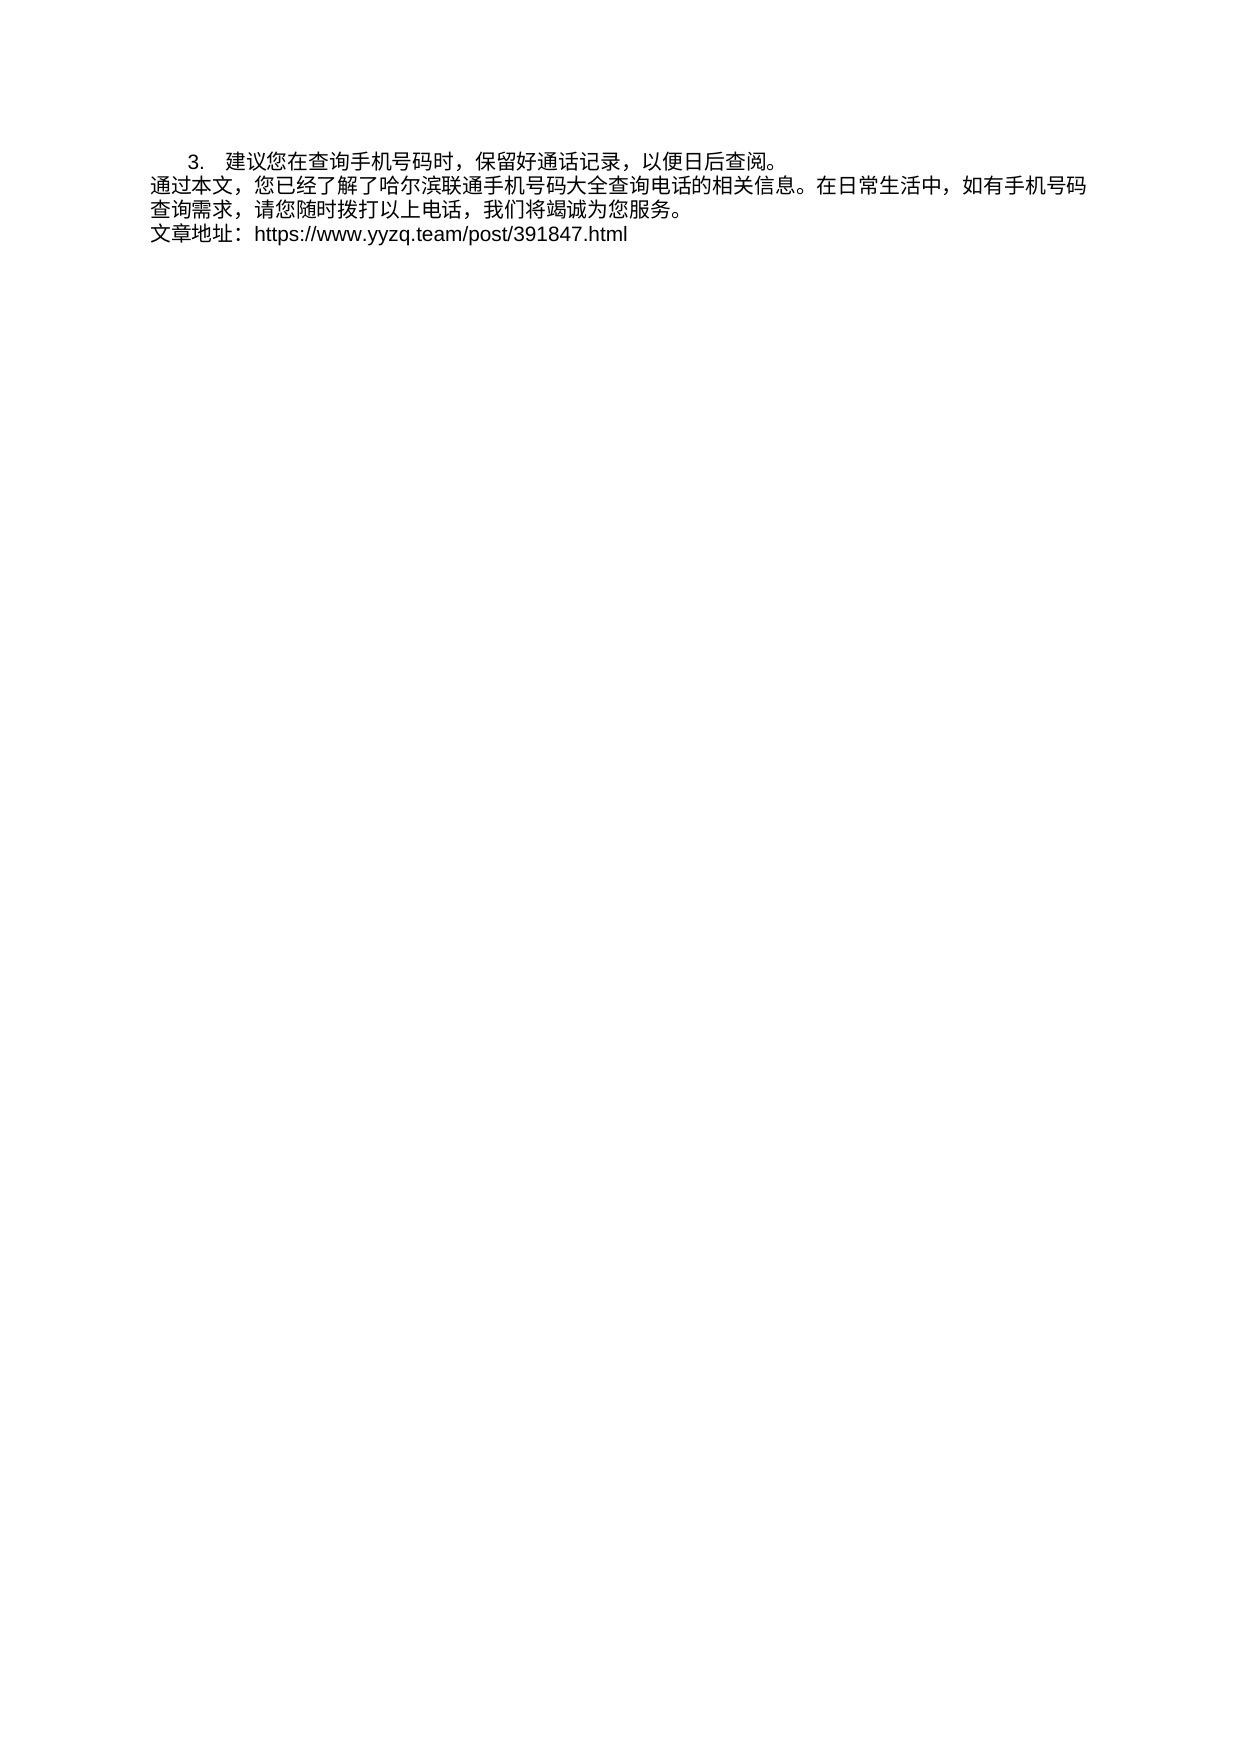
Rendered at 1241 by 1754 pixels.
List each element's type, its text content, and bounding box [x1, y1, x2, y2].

text 文章地址：https://www.yyzq.team/post/391847.html [150, 222, 1090, 246]
text 通过本文，您已经了解了哈尔滨联通手机号码大全查询电话的相关信息。在日常生活中，如有手机号码查询需求，请您随时拨打以上电话，我们将竭诚为您服务。 [150, 174, 1090, 222]
list 建议您在查询手机号码时，保留好通话记录，以便日后查阅。 [187, 150, 1090, 174]
